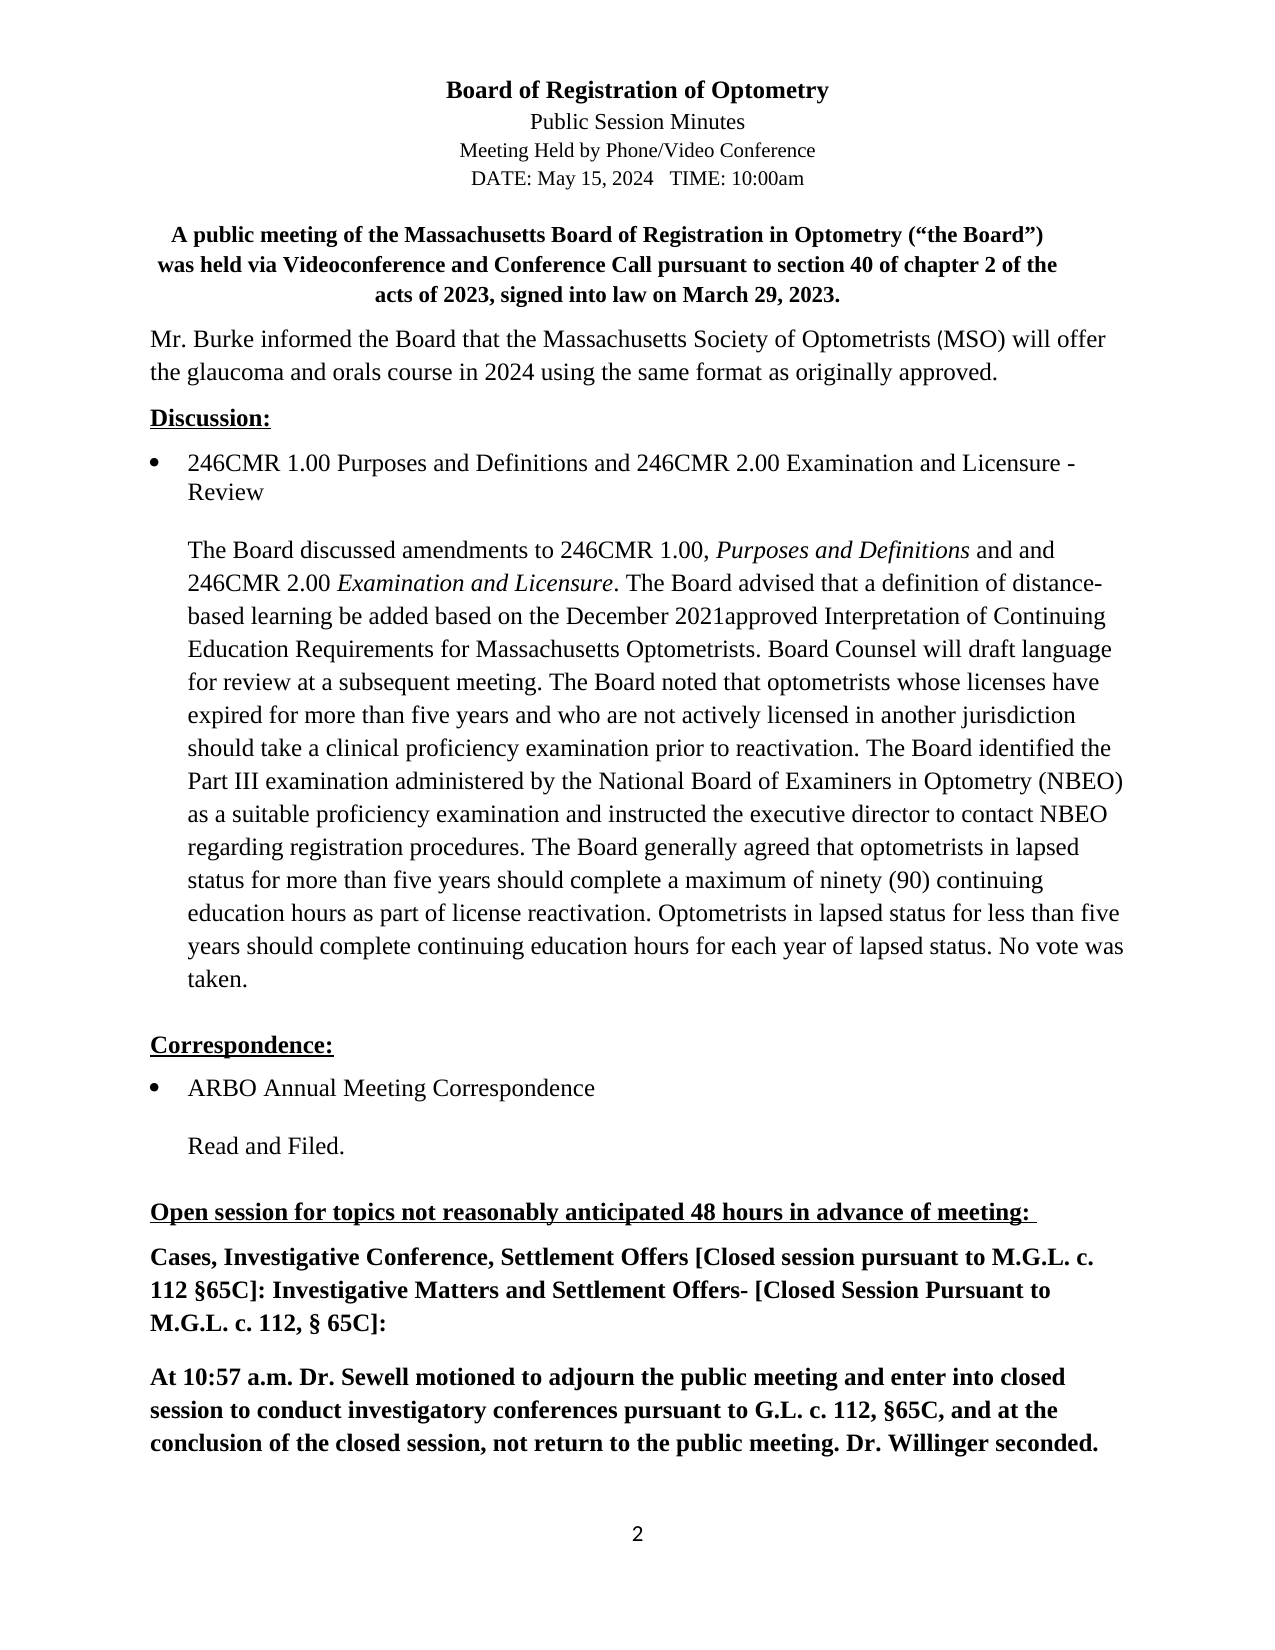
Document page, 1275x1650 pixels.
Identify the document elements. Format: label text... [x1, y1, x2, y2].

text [150, 1362, 1125, 1457]
text Read and Filed. [187, 1131, 1125, 1159]
list ARBO Annual Meeting Correspondence [150, 1073, 1125, 1102]
text Mr. Burke informed the Board that the Massachusetts Society of Optometrists (MSO) will offer the glaucoma and orals course in 2024 using the same format as originally approved. [150, 324, 1125, 386]
text Open session for topics not reasonably anticipated 48 hours in advance of meeting: [150, 1197, 1125, 1226]
list 246CMR 1.00 Purposes and Definitions and 246CMR 2.00 Examination and Licensure - Review [150, 448, 1125, 506]
text Discussion: [150, 403, 1125, 432]
text Cases, Investigative Conference, Settlement Offers [Closed session pursuant to M.G.L. c. 112 §65C]: Investigative Matters and Settlement Offers- [Closed Session Pursuant to M.G.L. c. 112, § 65C]: [150, 1242, 1125, 1337]
text The Board discussed amendments to 246CMR 1.00, Purposes and Definitions and and 246CMR 2.00 Examination and Licensure. The Board advised that a definition of distance-based learning be added based on the December 2021approved Interpretation of Continuing Education Requirements for Massachusetts Optometrists. Board Counsel will draft language for review at a subsequent meeting. The Board noted that optometrists whose licenses have expired for more than five years and who are not actively licensed in another jurisdiction should take a clinical proficiency examination prior to reactivation. The Board identified the Part III examination administered by the National Board of Examiners in Optometry (NBEO) as a suitable proficiency examination and instructed the executive director to contact NBEO regarding registration procedures. The Board generally agreed that optometrists in lapsed status for more than five years should complete a maximum of ninety (90) continuing education hours as part of license reactivation. Optometrists in lapsed status for less than five years should complete continuing education hours for each year of lapsed status. No vote was taken. [187, 535, 1125, 993]
text Correspondence: [150, 1030, 1125, 1059]
